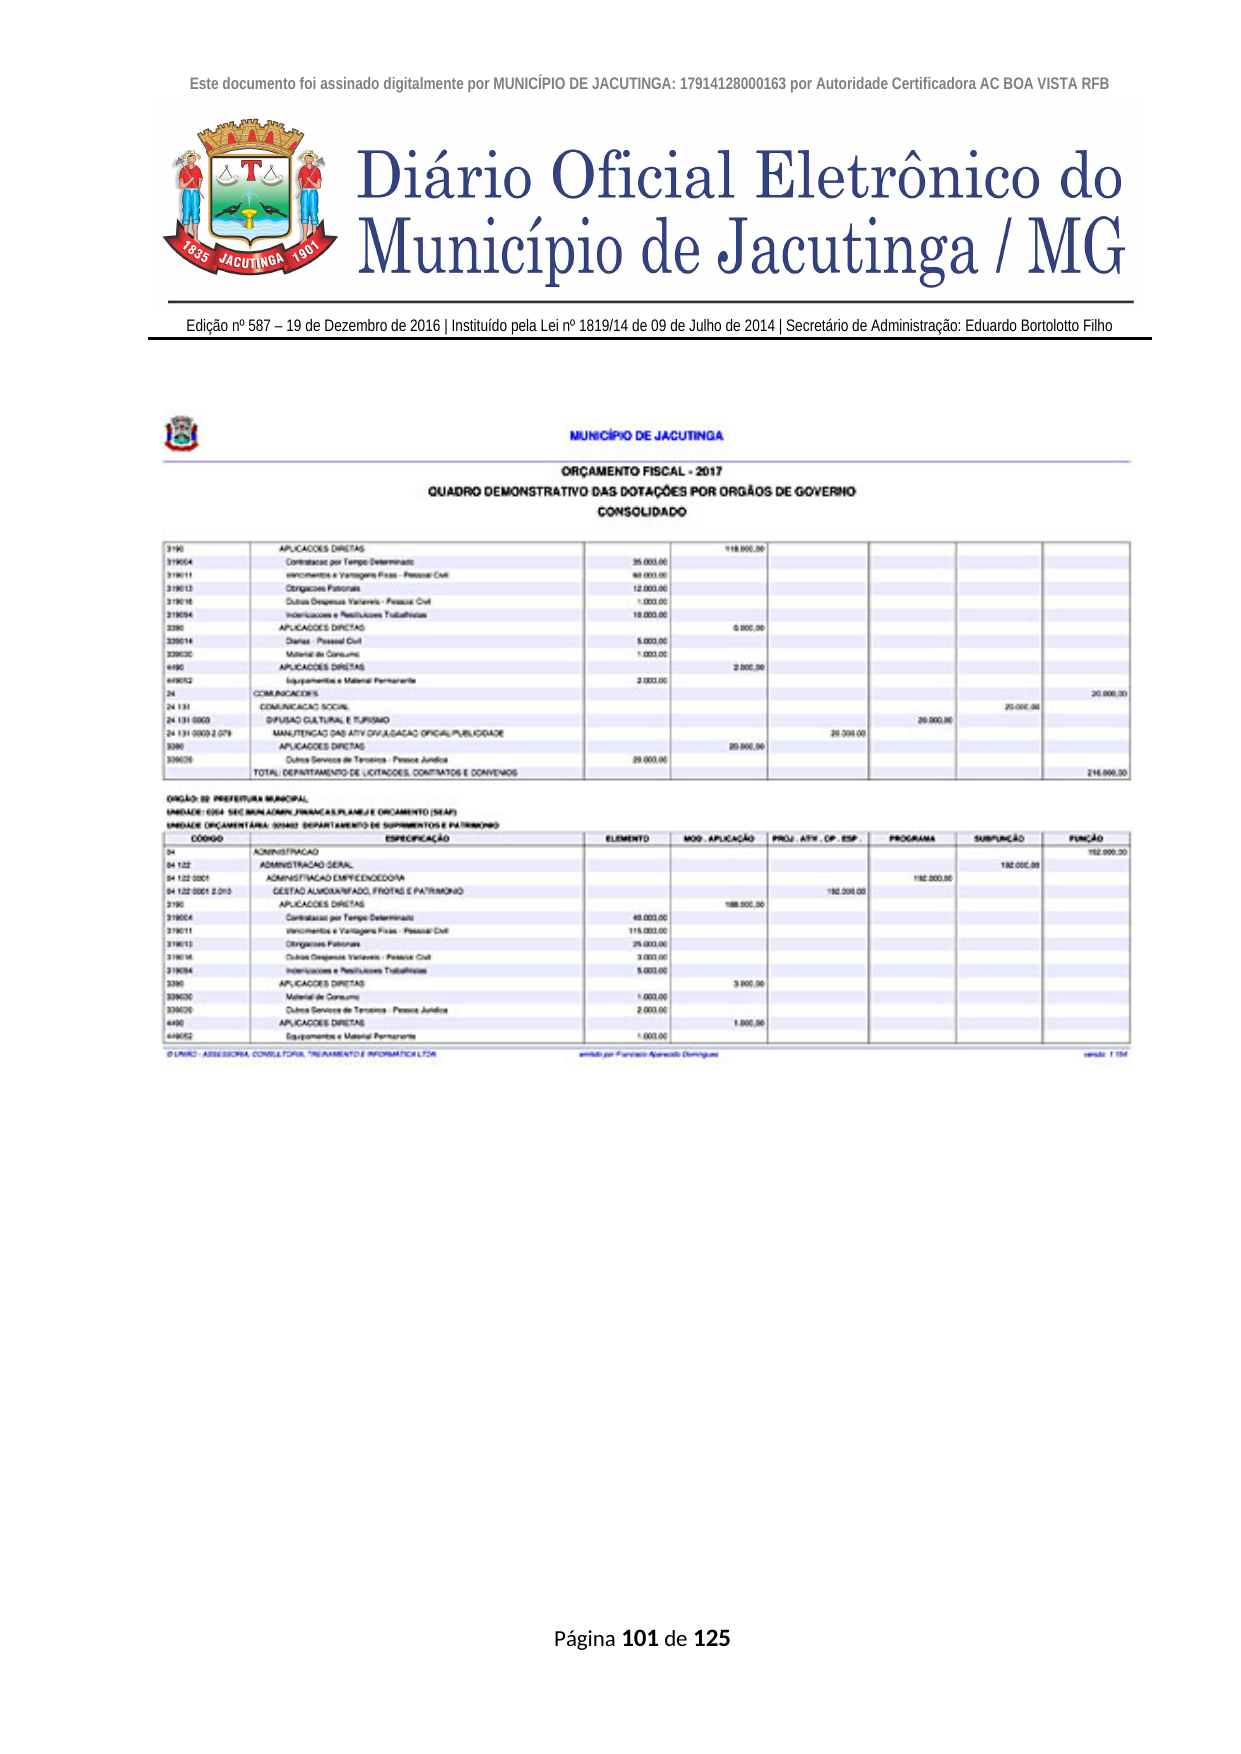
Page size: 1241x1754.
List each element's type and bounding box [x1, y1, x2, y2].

picture [155, 97, 1145, 313]
picture [147, 364, 1137, 1065]
